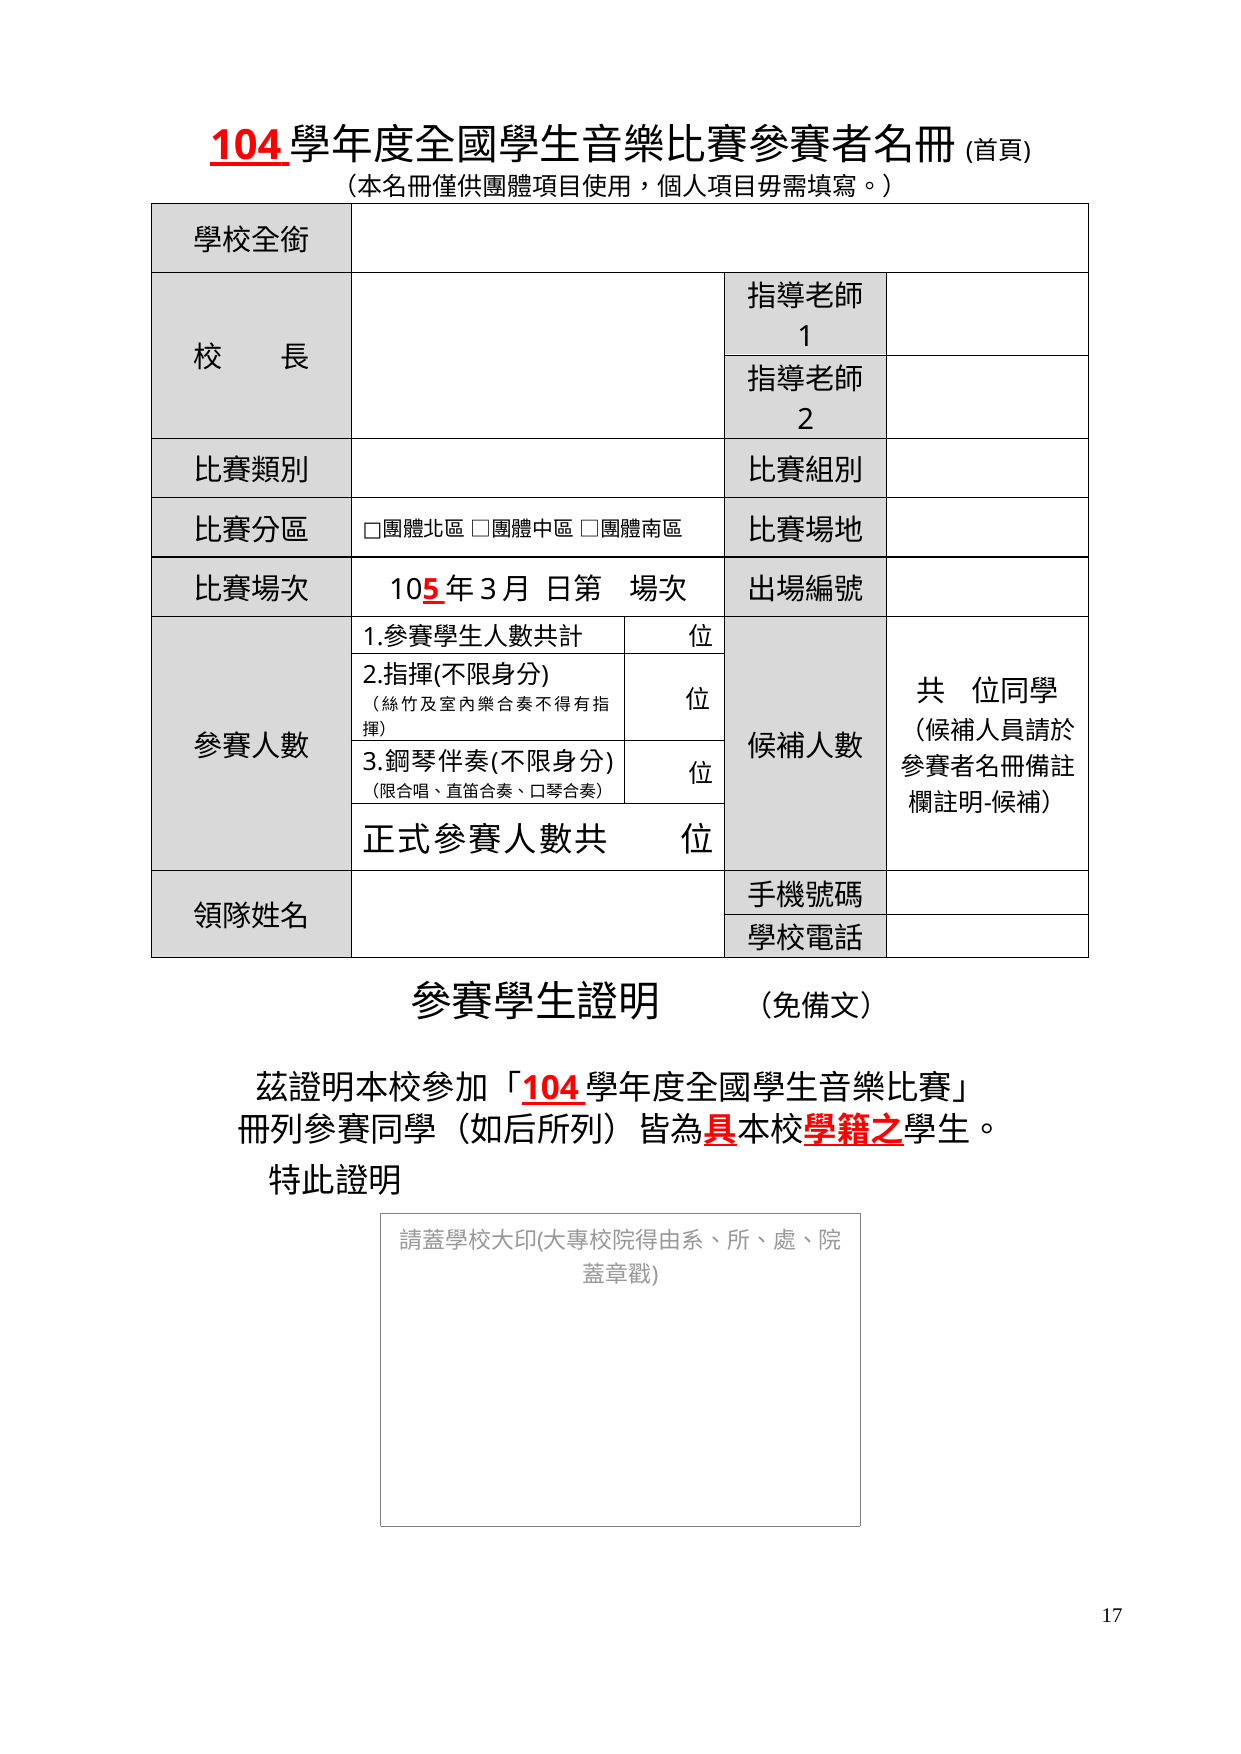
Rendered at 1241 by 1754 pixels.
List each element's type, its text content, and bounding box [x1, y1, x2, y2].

table_cell 指導老師1 [725, 273, 886, 354]
table_cell 參賽人數 [152, 617, 351, 870]
table_cell [887, 273, 1088, 354]
table_cell 3.鋼琴伴奏(不限身分)（限合唱、直笛合奏、口琴合奏） [352, 741, 624, 803]
table_cell [352, 871, 724, 957]
table_cell 位 [625, 741, 724, 803]
text 參賽學生證明 （免備文） [118, 983, 1122, 1025]
text 茲證明本校參加「104學年度全國學生音樂比賽」 [118, 1066, 1122, 1108]
table_cell 比賽類別 [152, 439, 351, 497]
table_cell [887, 915, 1088, 957]
text 冊列參賽同學（如后所列）皆為具本校學籍之學生。 [118, 1108, 1122, 1150]
table_cell 1.參賽學生人數共計 [352, 617, 624, 653]
table_cell 共 位同學 （候補人員請於參賽者名冊備註欄註明-候補） [887, 617, 1088, 870]
table_cell [887, 439, 1088, 497]
table_cell 位 [625, 654, 724, 740]
table_header 學校全銜 [152, 204, 351, 272]
table_header [352, 204, 1088, 272]
table_cell [887, 871, 1088, 914]
table_cell 比賽組別 [725, 439, 886, 497]
table_cell 候補人數 [725, 617, 886, 870]
table_cell 比賽分區 [152, 498, 351, 556]
table_cell 正式參賽人數共 位 [352, 804, 724, 870]
table_cell 校 長 [152, 273, 351, 438]
table_cell 出場編號 [725, 558, 886, 616]
table_cell [887, 356, 1088, 438]
table_cell □團體北區 □團體中區 □團體南區 [352, 498, 724, 556]
table_cell 比賽場次 [152, 558, 351, 616]
table_cell 領隊姓名 [152, 871, 351, 957]
table_cell 指導老師2 [725, 356, 886, 438]
table_cell 比賽場地 [725, 498, 886, 556]
table_cell 2.指揮(不限身分) （絲竹及室內樂合奏不得有指揮） [352, 654, 624, 740]
table_cell 位 [625, 617, 724, 653]
table_cell [887, 558, 1088, 616]
table_cell 學校電話 [725, 915, 886, 957]
table_cell [887, 498, 1088, 556]
table_cell 105年3月 日第 場次 [352, 558, 724, 616]
table_cell 手機號碼 [725, 871, 886, 914]
text 104學年度全國學生音樂比賽參賽者名冊 (首頁) [118, 129, 1122, 167]
text 特此證明 [118, 1150, 1122, 1202]
table_cell [352, 273, 724, 438]
table_cell [352, 439, 724, 497]
text （本名冊僅供團體項目使用，個人項目毋需填寫。） [118, 167, 1122, 203]
